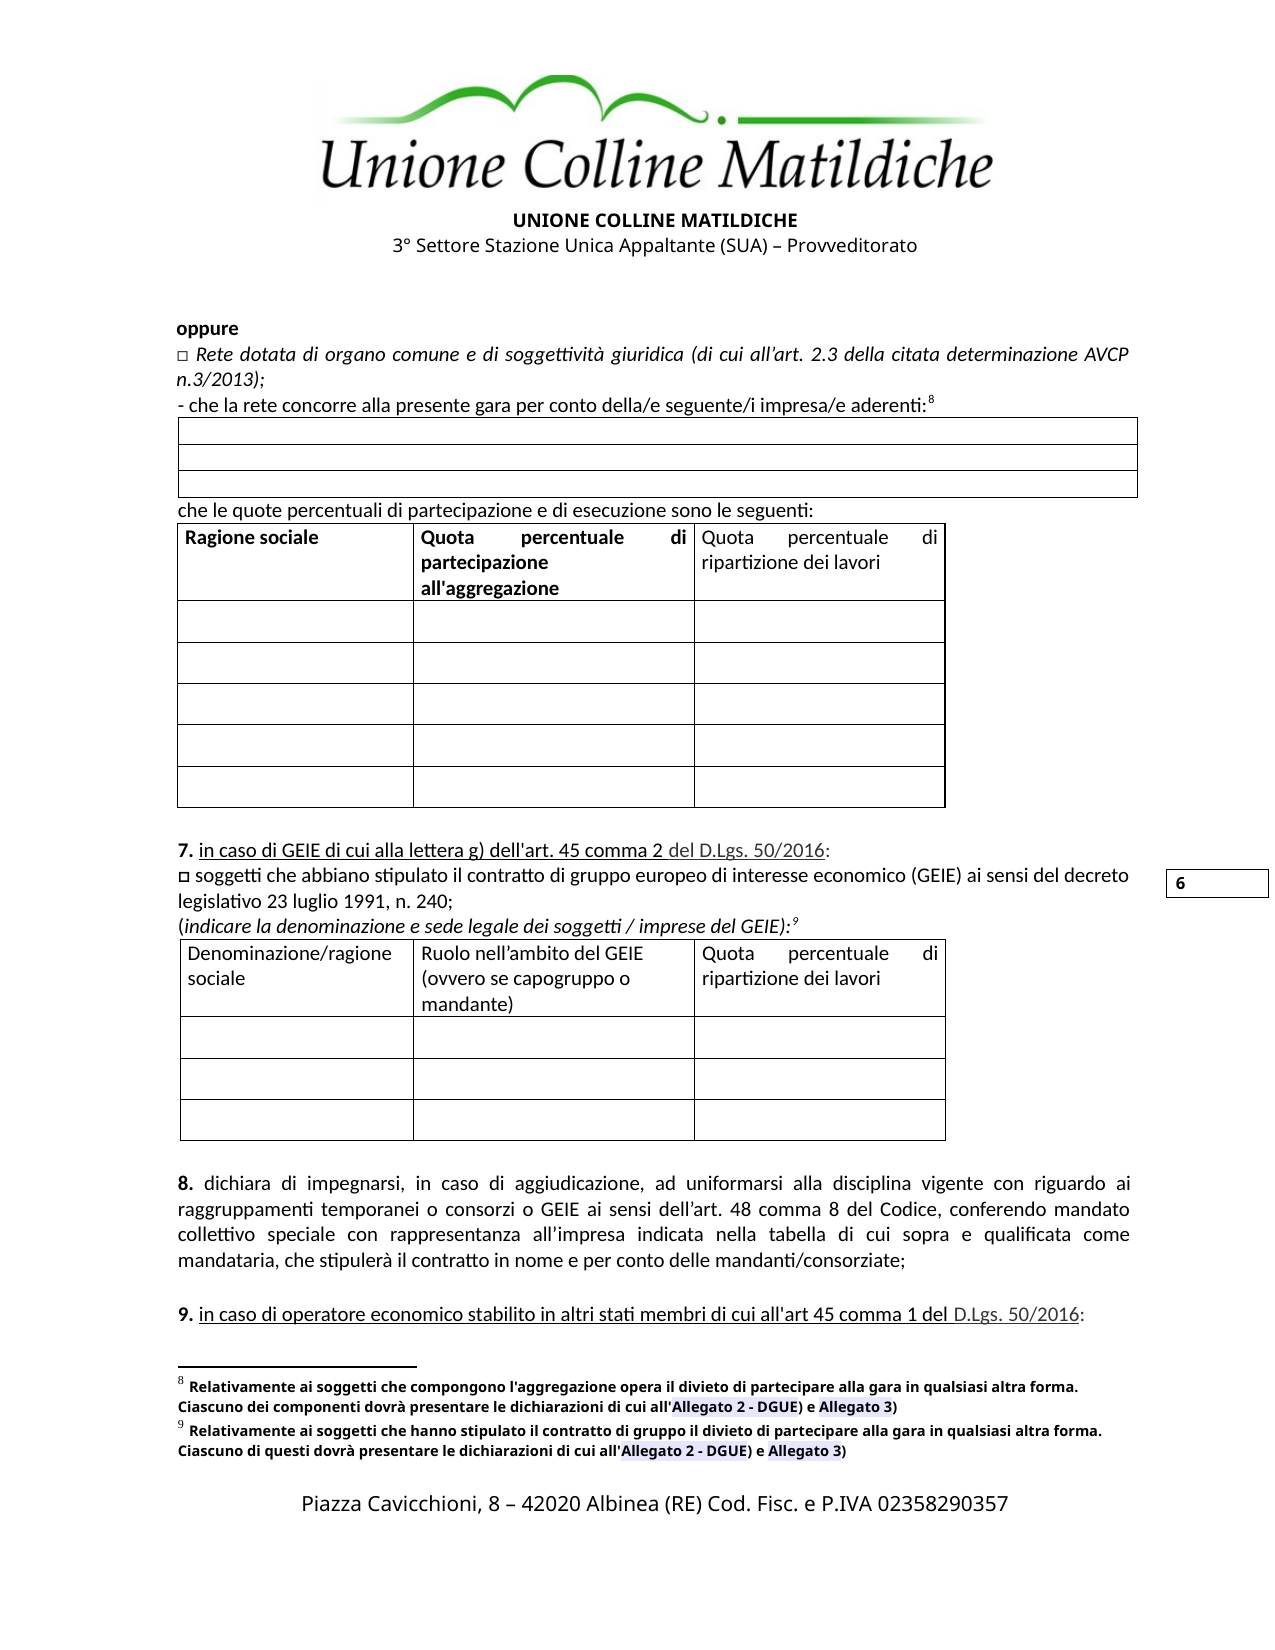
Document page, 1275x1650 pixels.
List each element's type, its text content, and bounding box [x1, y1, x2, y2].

table_header Quota percentuale di ripartizione dei lavori [695, 940, 945, 1016]
text □ Rete dotata di organo comune e di soggettività giuridica (di cui all’art. 2.3 della citata determinazione AVCP n.3/2013); [176, 341, 1132, 392]
table_cell [695, 643, 944, 683]
text (indicare la denominazione e sede legale dei soggetti / imprese del GEIE): [178, 913, 1132, 939]
table_cell [414, 1059, 694, 1099]
table_cell [414, 767, 694, 807]
table_cell [414, 601, 694, 642]
text 7. in caso di GEIE di cui alla lettera g) dell'art. 45 comma 2 del D.Lgs. 50/2016: [178, 837, 1132, 863]
table_cell [179, 471, 1137, 497]
table_cell [695, 684, 944, 724]
table_cell [695, 1100, 945, 1140]
table_cell [695, 601, 944, 642]
picture [316, 75, 993, 207]
table_cell [178, 601, 413, 642]
table_header Denominazione/ragione sociale [181, 940, 413, 1016]
table_cell [178, 643, 413, 683]
table_cell [414, 725, 694, 766]
table_cell [414, 684, 694, 724]
table_header [179, 418, 1137, 444]
text che le quote percentuali di partecipazione e di esecuzione sono le seguenti: [178, 498, 1132, 523]
table_cell [178, 725, 413, 766]
table_header Quota percentuale di ripartizione dei lavori [695, 524, 944, 600]
text 8. dichiara di impegnarsi, in caso di aggiudicazione, ad uniformarsi alla disciplina vigente con riguardo ai raggruppamenti temporanei o consorzi o GEIE ai sensi dell’art. 48 comma 8 del Codice, conferendo mandato collettivo speciale con rappresentanza all’impresa indicata nella tabella di cui sopra e qualificata come mandataria, che stipulerà il contratto in nome e per conto delle mandanti/consorziate; [178, 1171, 1132, 1272]
table_cell [179, 445, 1137, 470]
table_cell [181, 1059, 413, 1099]
text □ soggetti che abbiano stipulato il contratto di gruppo europeo di interesse economico (GEIE) ai sensi del decreto legislativo 23 luglio 1991, n. 240; [178, 863, 1132, 913]
table_cell [695, 725, 944, 766]
text 9. in caso di operatore economico stabilito in altri stati membri di cui all'art 45 comma 1 del D.Lgs. 50/2016: [178, 1301, 1132, 1327]
table_header Ragione sociale [178, 524, 413, 600]
table_cell [695, 767, 944, 807]
table_cell [178, 684, 413, 724]
text - che la rete concorre alla presente gara per conto della/e seguente/i impresa/e aderenti: [178, 392, 1132, 417]
table_cell [181, 1017, 413, 1058]
table_header Ruolo nell’ambito del GEIE (ovvero se capogruppo o mandante) [414, 940, 694, 1016]
table_cell [414, 1100, 694, 1140]
table_cell [695, 1059, 945, 1099]
text oppure [176, 316, 1132, 341]
table_cell [178, 767, 413, 807]
table_cell [695, 1017, 945, 1058]
table_header Quota percentuale di partecipazione all'aggregazione [414, 524, 694, 600]
table_cell [414, 643, 694, 683]
table_cell [414, 1017, 694, 1058]
table_cell [181, 1100, 413, 1140]
